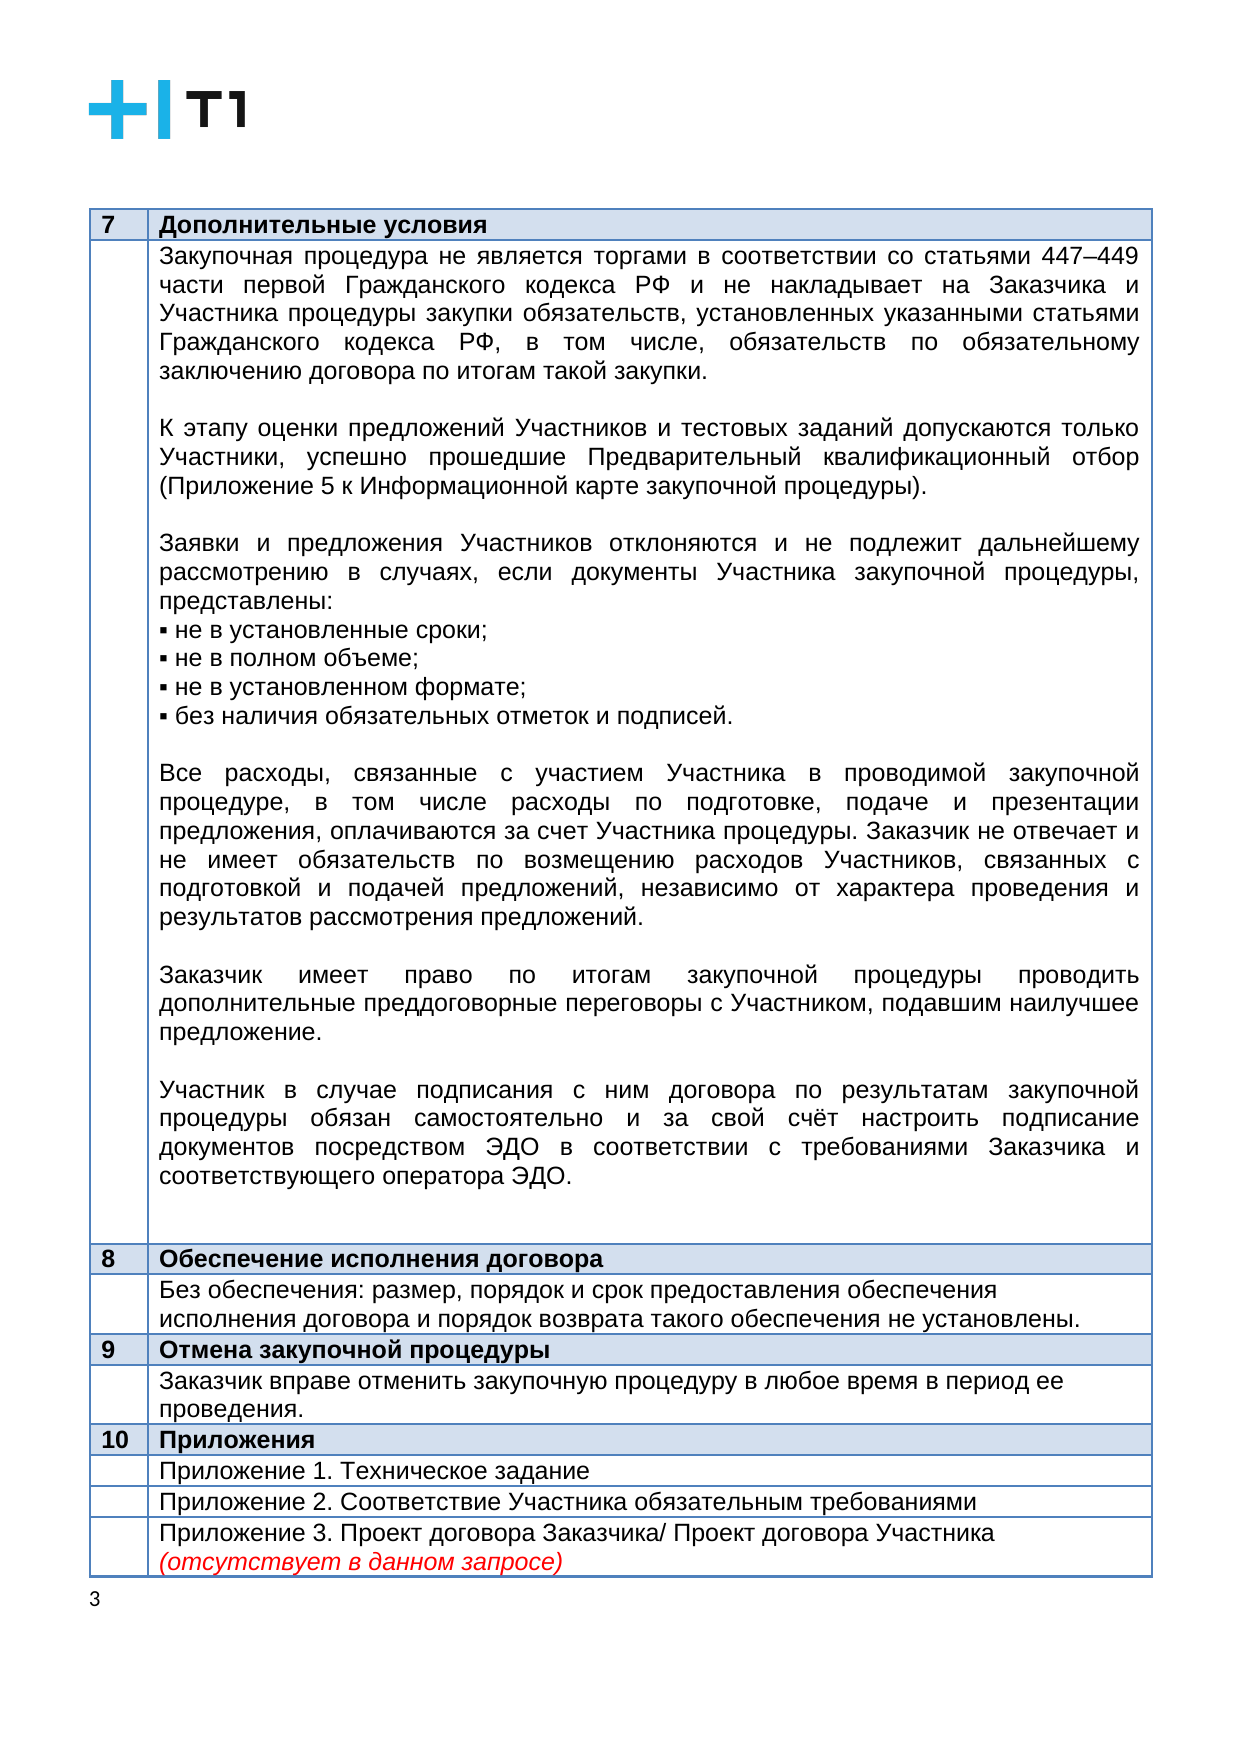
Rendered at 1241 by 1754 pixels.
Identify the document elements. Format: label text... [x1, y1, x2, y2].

table_cell 10 [91, 1425, 147, 1454]
table_cell Без обеспечения: размер, порядок и срок предоставления обеспечения исполнения договора и порядок возврата такого обеспечения не установлены. [149, 1275, 1151, 1333]
table_cell Заказчик вправе отменить закупочную процедуру в любое время в период ее проведения. [149, 1366, 1151, 1423]
table_cell Закупочная процедура не является торгами в соответствии со статьями 447–449 части первой Гражданского кодекса РФ и не накладывает на Заказчика и Участника процедуры закупки обязательств, установленных указанными статьями Гражданского кодекса РФ, в том числе, обязательств по обязательному заключению договора по итогам такой закупки. К этапу оценки предложений Участников и тестовых заданий допускаются только Участники, успешно прошедшие Предварительный квалификационный отбор (Приложение 5 к Информационной карте закупочной процедуры). Заявки и предложения Участников отклоняются и не подлежит дальнейшему рассмотрению в случаях, если документы Участника закупочной процедуры, представлены: ▪ не в установленные сроки; ▪ не в полном объеме; ▪ не в установленном формате; ▪ без наличия обязательных отметок и подписей. Все расходы, связанные с участием Участника в проводимой закупочной процедуре, в том числе расходы по подготовке, подаче и презентации предложения, оплачиваются за счет Участника процедуры. Заказчик не отвечает и не имеет обязательств по возмещению расходов Участников, связанных с подготовкой и подачей предложений, независимо от характера проведения и результатов рассмотрения предложений. Заказчик имеет право по итогам закупочной процедуры проводить дополнительные преддоговорные переговоры с Участником, подавшим наилучшее предложение. Участник в случае подписания с ним договора по результатам закупочной процедуры обязан самостоятельно и за свой счёт настроить подписание документов посредством ЭДО в соответствии с требованиями Заказчика и соответствующего оператора ЭДО. [149, 241, 1151, 1242]
picture [88, 80, 245, 139]
table_cell Приложение 1. Техническое задание [149, 1456, 1151, 1485]
table_cell 8 [91, 1245, 147, 1273]
table_cell Дополнительные условия [149, 210, 1151, 239]
table_cell [91, 1487, 147, 1516]
table_cell [91, 1518, 147, 1575]
table_cell [91, 1275, 147, 1333]
table_cell [91, 1366, 147, 1423]
table_cell Обеспечение исполнения договора [149, 1245, 1151, 1273]
table_cell Приложение 3. Проект договора Заказчика/ Проект договора Участника (отсутствует в данном запросе) [149, 1518, 1151, 1575]
table_cell Приложения [149, 1425, 1151, 1454]
table_cell [91, 241, 147, 1242]
table_cell Приложение 2. Соответствие Участника обязательным требованиями [149, 1487, 1151, 1516]
table_cell 7 [91, 210, 147, 239]
table_cell Отмена закупочной процедуры [149, 1335, 1151, 1364]
table_cell 9 [91, 1335, 147, 1364]
table_cell [91, 1456, 147, 1485]
